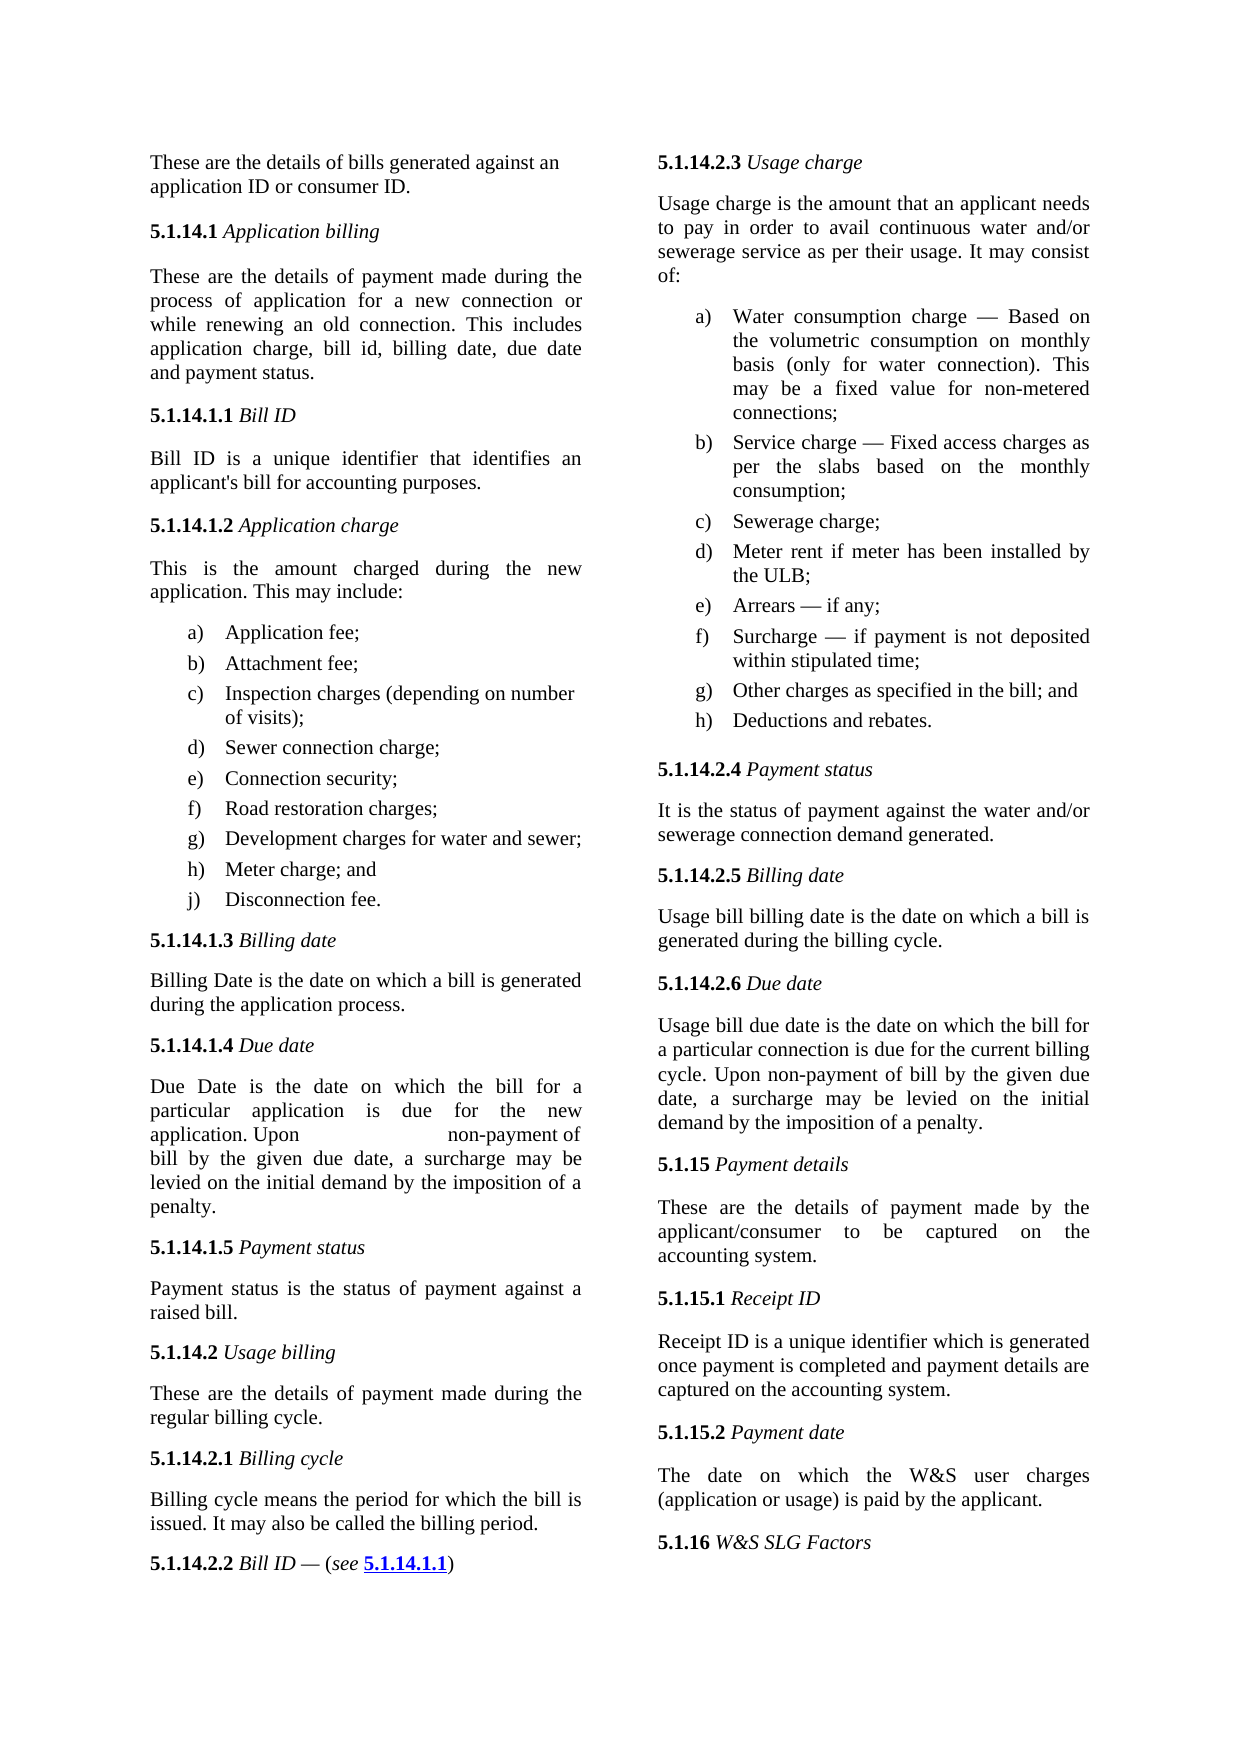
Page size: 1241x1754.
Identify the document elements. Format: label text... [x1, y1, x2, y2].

list Inspection charges (depending on number of visits); [187, 681, 583, 729]
title 5.1.14.2.3 Usage charge [658, 150, 1090, 174]
list Service charge — Fixed access charges as per the slabs based on the monthly consumption; [695, 430, 1090, 502]
text Usage bill due date is the date on which the bill for a particular connection is due for the current billing cycle. Upon non-payment of bill by the given due date, a surcharge may be levied on the initial demand by the imposition of a penalty. [658, 1013, 1090, 1134]
title 5.1.14.1.5 Payment status [150, 1235, 583, 1259]
title 5.1.14.2.2 Bill ID — (see 5.1.14.1.1) [150, 1551, 583, 1575]
title These are the details of bills generated against an application ID or consumer ID. [150, 150, 583, 198]
text Payment status is the status of payment against a raised bill. [150, 1276, 583, 1324]
title 5.1.16 W&S SLG Factors [658, 1529, 1090, 1554]
list Disconnection fee. [187, 887, 583, 911]
text Usage charge is the amount that an applicant needs to pay in order to avail continuous water and/or sewerage service as per their usage. It may consist of: [658, 191, 1090, 287]
list Water consumption charge — Based on the volumetric consumption on monthly basis (only for water connection). This may be a fixed value for non-metered connections; [695, 304, 1090, 424]
title 5.1.15.2 Payment date [658, 1420, 1090, 1444]
list Other charges as specified in the bill; and [695, 678, 1090, 702]
text Due Date is the date on which the bill for a particular application is due for the new application. Upon non-payment of bill by the given due date, a surcharge may be levied on the initial demand by the imposition of a penalty. [150, 1074, 583, 1218]
text Usage bill billing date is the date on which a bill is generated during the billing cycle. [658, 904, 1090, 952]
title 5.1.14.2 Usage billing [150, 1340, 583, 1364]
title 5.1.14.2.5 Billing date [658, 863, 1090, 887]
text These are the details of payment made during the regular billing cycle. [150, 1381, 583, 1429]
list Meter charge; and [187, 856, 583, 881]
text Bill ID is a unique identifier that identifies an applicant's bill for accounting purposes. [150, 446, 583, 494]
title 5.1.14.1.4 Due date [150, 1033, 583, 1057]
list Sewerage charge; [695, 509, 1090, 533]
title 5.1.14.2.4 Payment status [658, 757, 1090, 781]
title 5.1.14.1.3 Billing date [150, 927, 583, 952]
text These are the details of payment made by the applicant/consumer to be captured on the accounting system. [658, 1195, 1090, 1267]
text These are the details of payment made during the process of application for a new connection or while renewing an old connection. This includes application charge, bill id, billing date, due date and payment status. [150, 264, 583, 384]
text The date on which the W&S user charges (application or usage) is paid by the applicant. [658, 1463, 1090, 1511]
title 5.1.15.1 Receipt ID [658, 1286, 1090, 1310]
list Attachment fee; [187, 651, 583, 674]
text This is the amount charged during the new application. This may include: [150, 555, 583, 603]
list Sewer connection charge; [187, 735, 583, 759]
list Surcharge — if payment is not deposited within stipulated time; [695, 624, 1090, 672]
list Deductions and rebates. [695, 708, 1090, 732]
title 5.1.14.1.2 Application charge [150, 513, 583, 537]
list Arrears — if any; [695, 593, 1090, 617]
title 5.1.14.2.6 Due date [658, 971, 1090, 994]
title 5.1.15 Payment details [658, 1152, 1090, 1176]
title 5.1.14.1 Application billing [150, 219, 583, 243]
list Connection security; [187, 766, 583, 789]
text It is the status of payment against the water and/or sewerage connection demand generated. [658, 798, 1090, 846]
list Meter rent if meter has been installed by the ULB; [695, 539, 1090, 587]
list Development charges for water and sewer; [187, 826, 583, 850]
text Billing cycle means the period for which the bill is issued. It may also be called the billing period. [150, 1487, 583, 1535]
title 5.1.14.1.1 Bill ID [150, 403, 583, 427]
list Application fee; [187, 620, 583, 644]
list Road restoration charges; [187, 796, 583, 820]
text Billing Date is the date on which a bill is generated during the application process. [150, 968, 583, 1016]
text Receipt ID is a unique identifier which is generated once payment is completed and payment details are captured on the accounting system. [658, 1329, 1090, 1401]
title 5.1.14.2.1 Billing cycle [150, 1446, 583, 1470]
